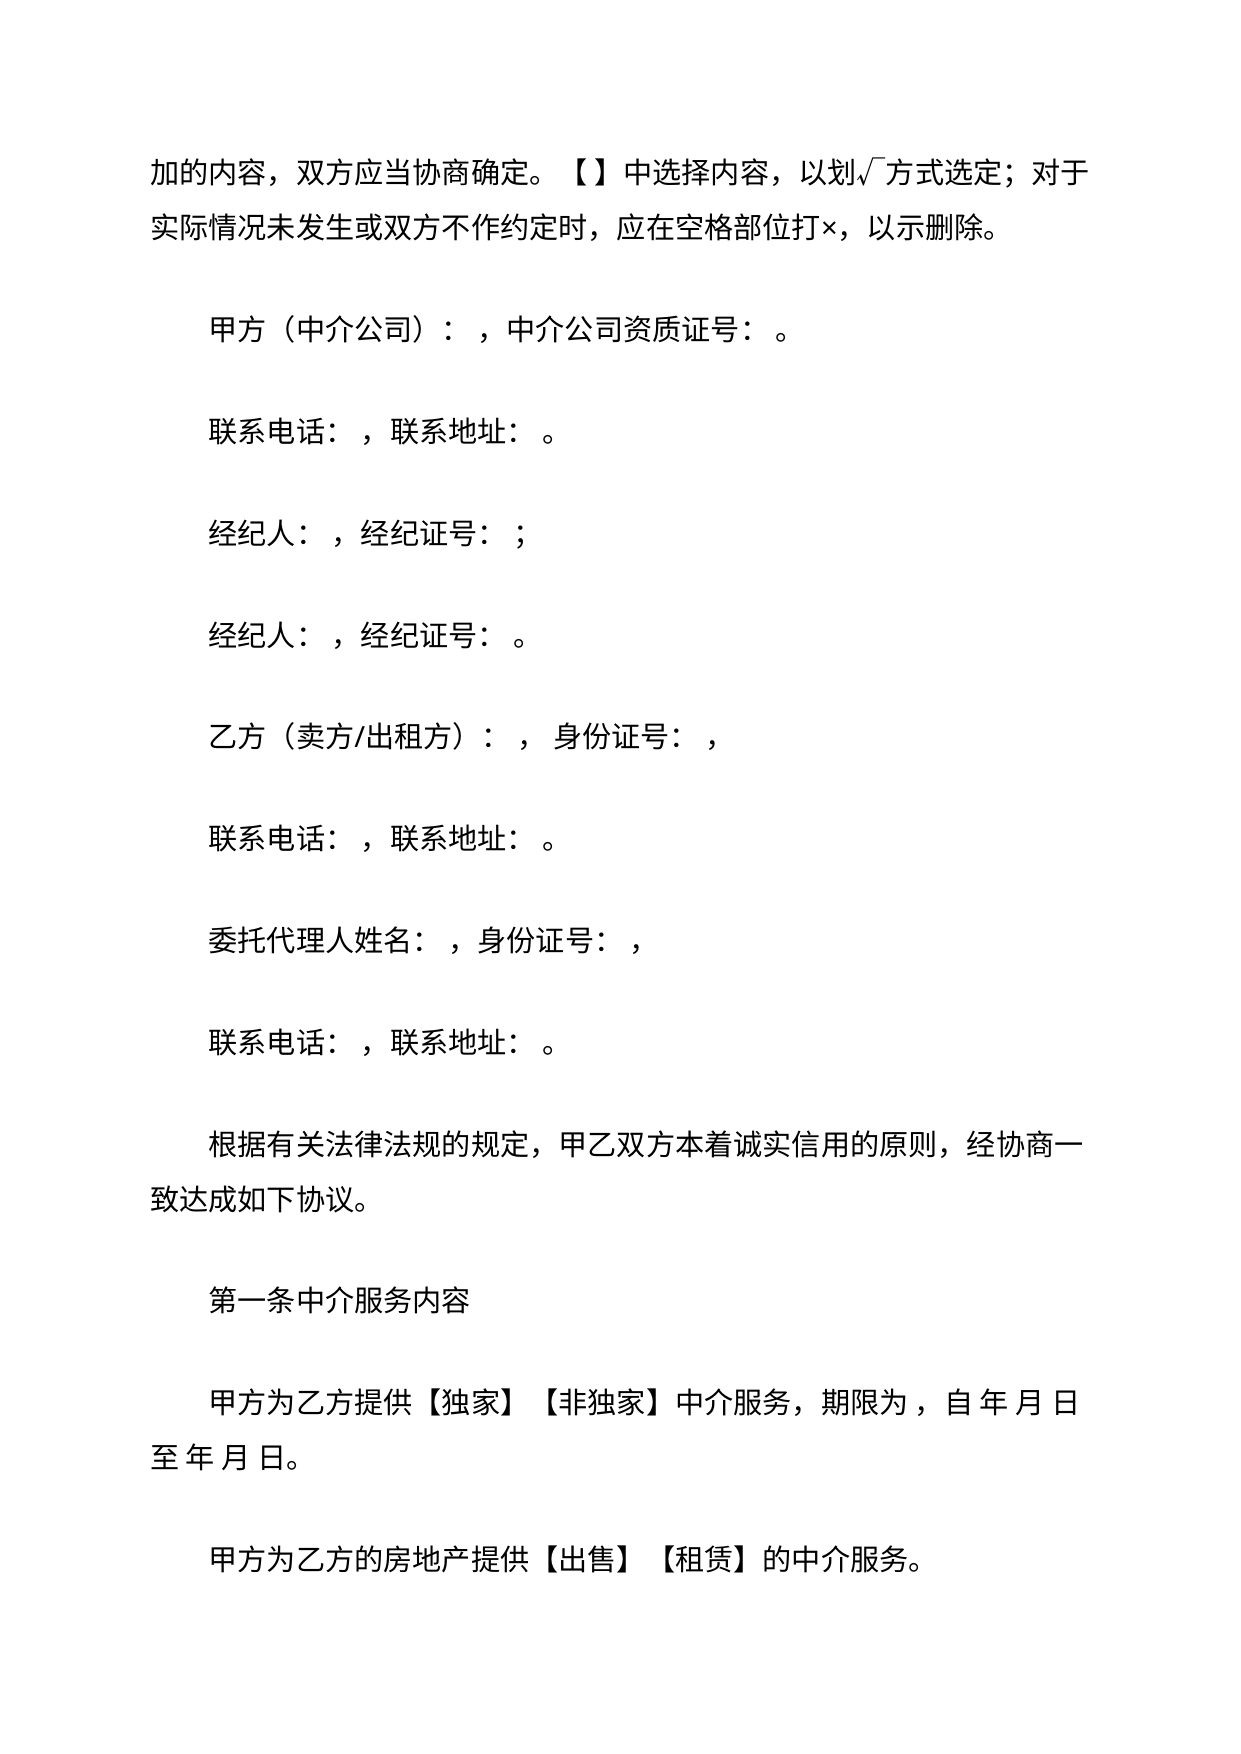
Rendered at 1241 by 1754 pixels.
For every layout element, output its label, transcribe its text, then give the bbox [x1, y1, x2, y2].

text 联系电话： ，联系地址： 。 [150, 1019, 1090, 1062]
text 乙方（卖方/出租方）： ， 身份证号： ， [150, 714, 1090, 756]
text 第一条中介服务内容 [150, 1278, 1090, 1320]
text 根据有关法律法规的规定，甲乙双方本着诚实信用的原则，经协商一致达成如下协议。 [150, 1121, 1090, 1218]
text 甲方（中介公司）： ，中介公司资质证号： 。 [150, 307, 1090, 349]
text 经纪人： ，经纪证号： 。 [150, 612, 1090, 654]
text 联系电话： ，联系地址： 。 [150, 409, 1090, 451]
text 甲方为乙方的房地产提供【出售】【租赁】的中介服务。 [150, 1536, 1090, 1579]
text 经纪人： ，经纪证号： ； [150, 510, 1090, 553]
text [150, 150, 1090, 247]
text 委托代理人姓名： ，身份证号： ， [150, 918, 1090, 960]
text 联系电话： ，联系地址： 。 [150, 816, 1090, 858]
text 甲方为乙方提供【独家】【非独家】中介服务，期限为 ，自 年 月 日至 年 月 日。 [150, 1380, 1090, 1477]
